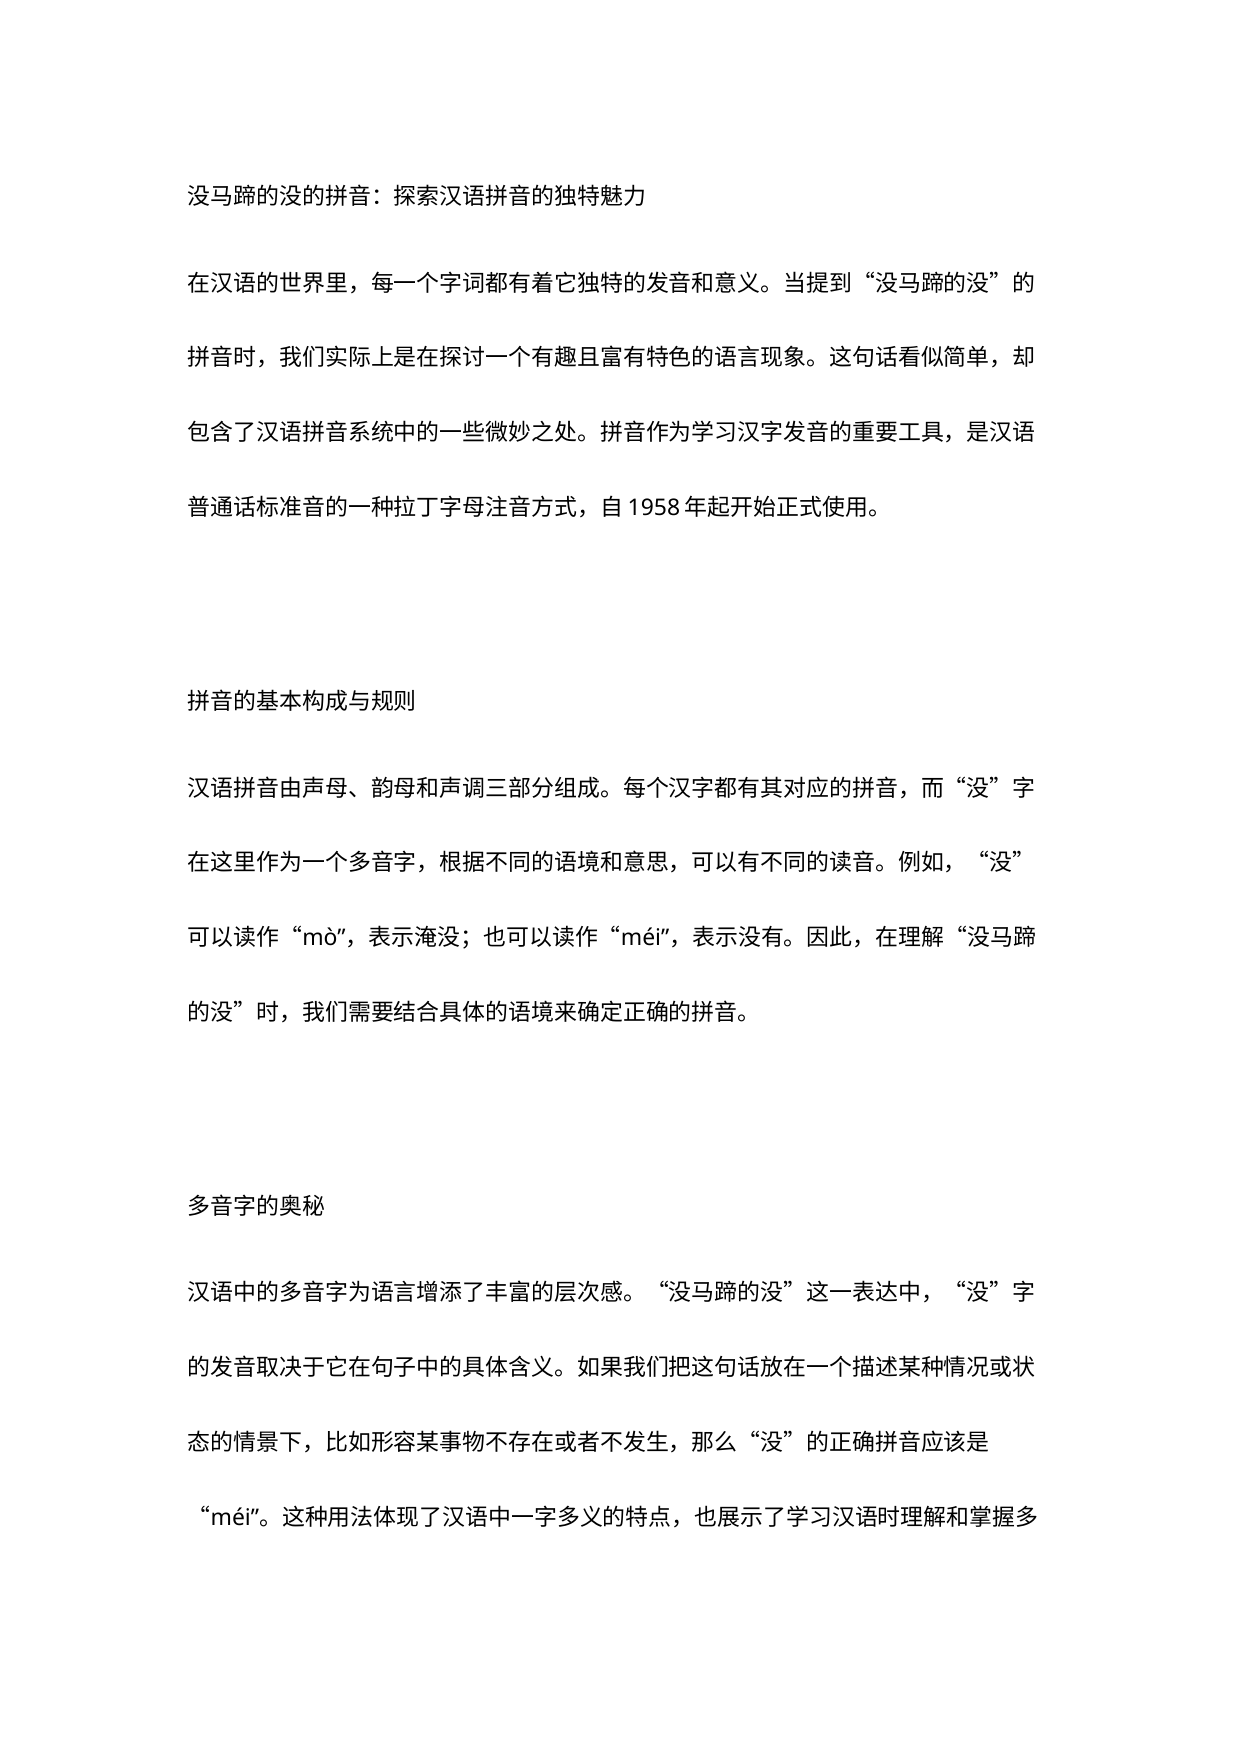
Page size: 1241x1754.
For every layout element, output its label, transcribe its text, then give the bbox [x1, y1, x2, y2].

text 没马蹄的没的拼音：探索汉语拼音的独特魅力 [187, 162, 1053, 227]
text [187, 1258, 1053, 1547]
text 拼音的基本构成与规则 [187, 667, 1053, 732]
text 在汉语的世界里，每一个字词都有着它独特的发音和意义。当提到“没马蹄的没”的拼音时，我们实际上是在探讨一个有趣且富有特色的语言现象。这句话看似简单，却包含了汉语拼音系统中的一些微妙之处。拼音作为学习汉字发音的重要工具，是汉语普通话标准音的一种拉丁字母注音方式，自1958年起开始正式使用。 [187, 248, 1053, 538]
text 汉语拼音由声母、韵母和声调三部分组成。每个汉字都有其对应的拼音，而“没”字在这里作为一个多音字，根据不同的语境和意思，可以有不同的读音。例如，“没”可以读作“mò”，表示淹没；也可以读作“méi”，表示没有。因此，在理解“没马蹄的没”时，我们需要结合具体的语境来确定正确的拼音。 [187, 753, 1053, 1043]
text 多音字的奥秘 [187, 1172, 1053, 1237]
